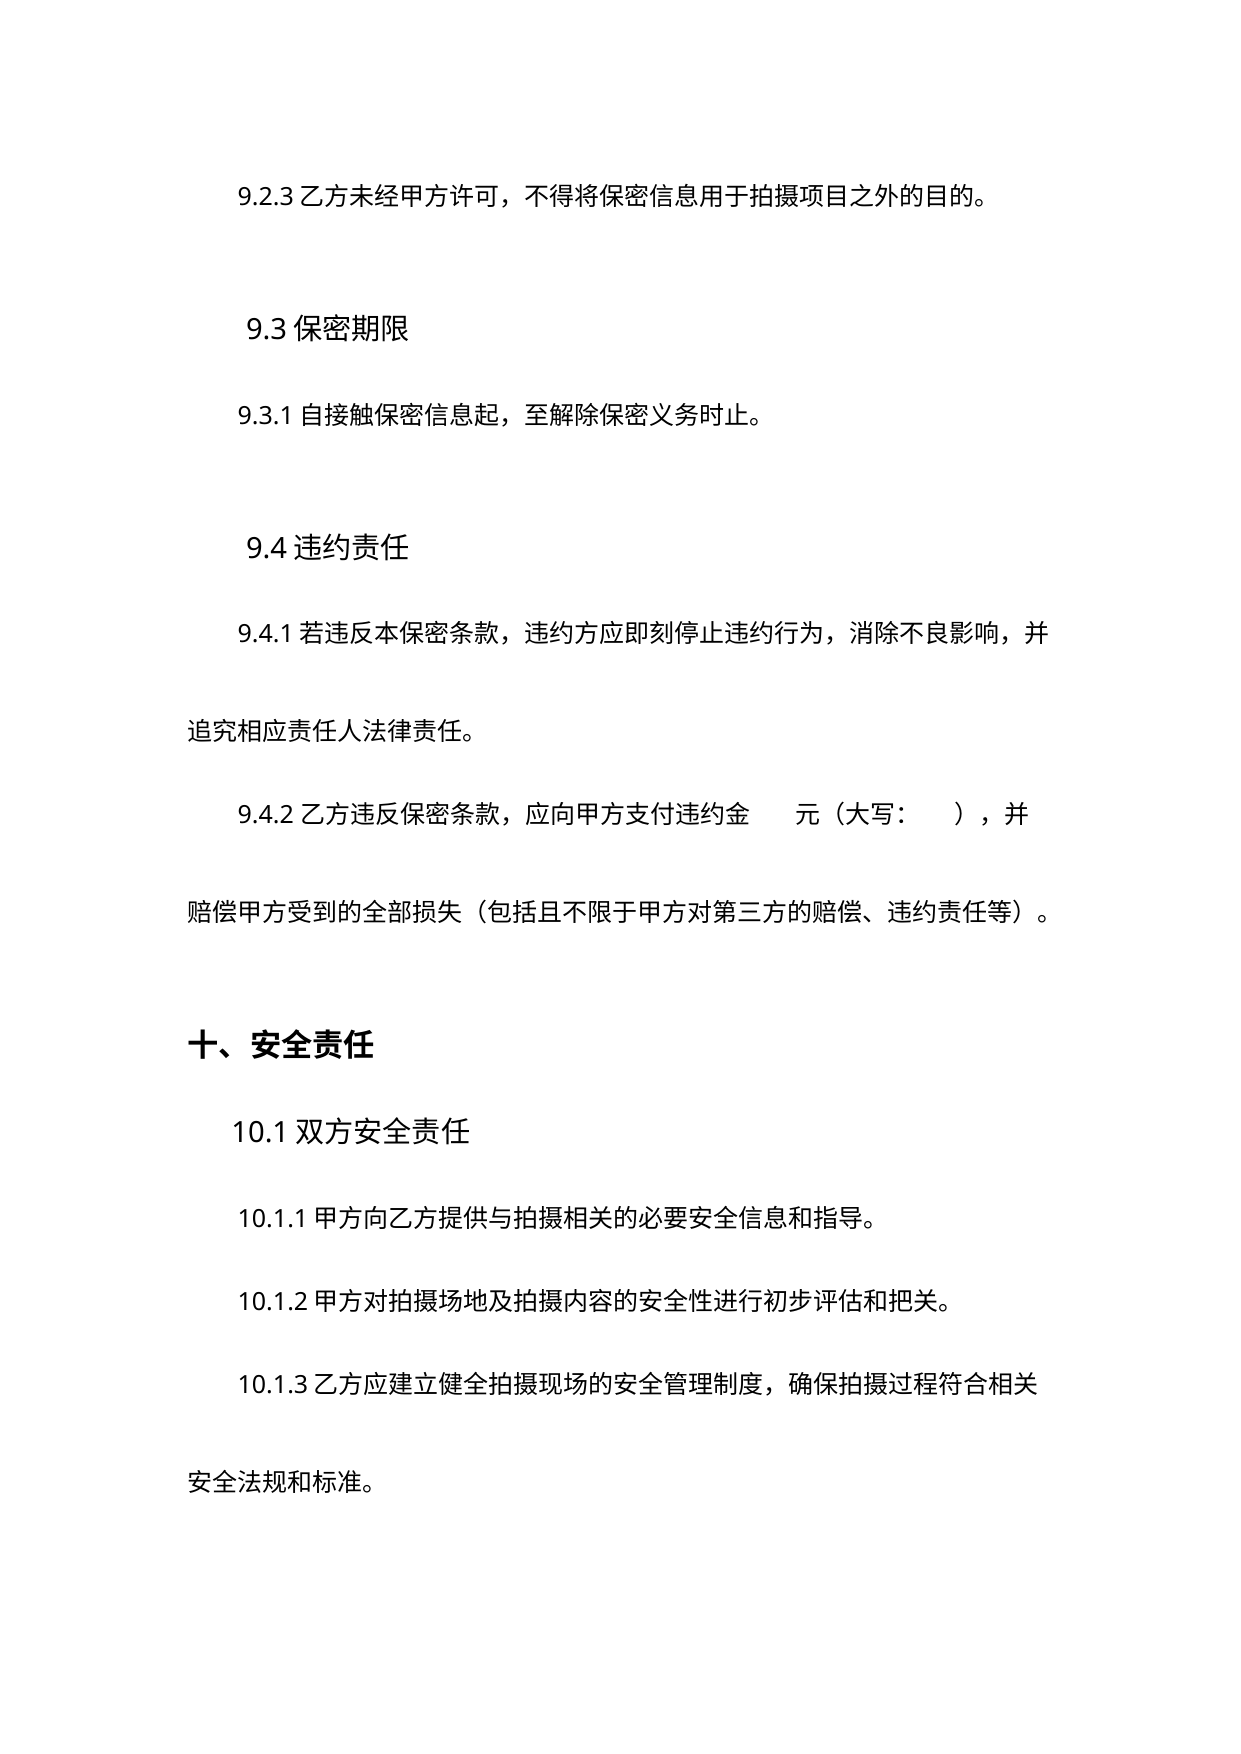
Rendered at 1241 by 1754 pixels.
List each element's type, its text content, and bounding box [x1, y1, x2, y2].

text 9.4.2 乙方违反保密条款，应向甲方支付违约金 元（大写： ），并赔偿甲方受到的全部损失（包括且不限于甲方对第三方的赔偿、违约责任等）。 [187, 780, 1053, 943]
text 十、安全责任 [187, 1010, 1053, 1075]
text 10.1.3乙方应建立健全拍摄现场的安全管理制度，确保拍摄过程符合相关安全法规和标准。 [187, 1350, 1053, 1513]
text 9.2.3乙方未经甲方许可，不得将保密信息用于拍摄项目之外的目的。 [187, 162, 1053, 227]
text 10.1.2甲方对拍摄场地及拍摄内容的安全性进行初步评估和把关。 [187, 1267, 1053, 1332]
text 9.3.1自接触保密信息起，至解除保密义务时止。 [187, 381, 1053, 446]
text 9.4违约责任 [187, 513, 1053, 578]
text 9.3保密期限 [187, 294, 1053, 359]
text 10.1双方安全责任 [231, 1098, 1053, 1163]
text 10.1.1甲方向乙方提供与拍摄相关的必要安全信息和指导。 [187, 1184, 1053, 1249]
text 9.4.1若违反本保密条款，违约方应即刻停止违约行为，消除不良影响，并追究相应责任人法律责任。 [187, 599, 1053, 762]
